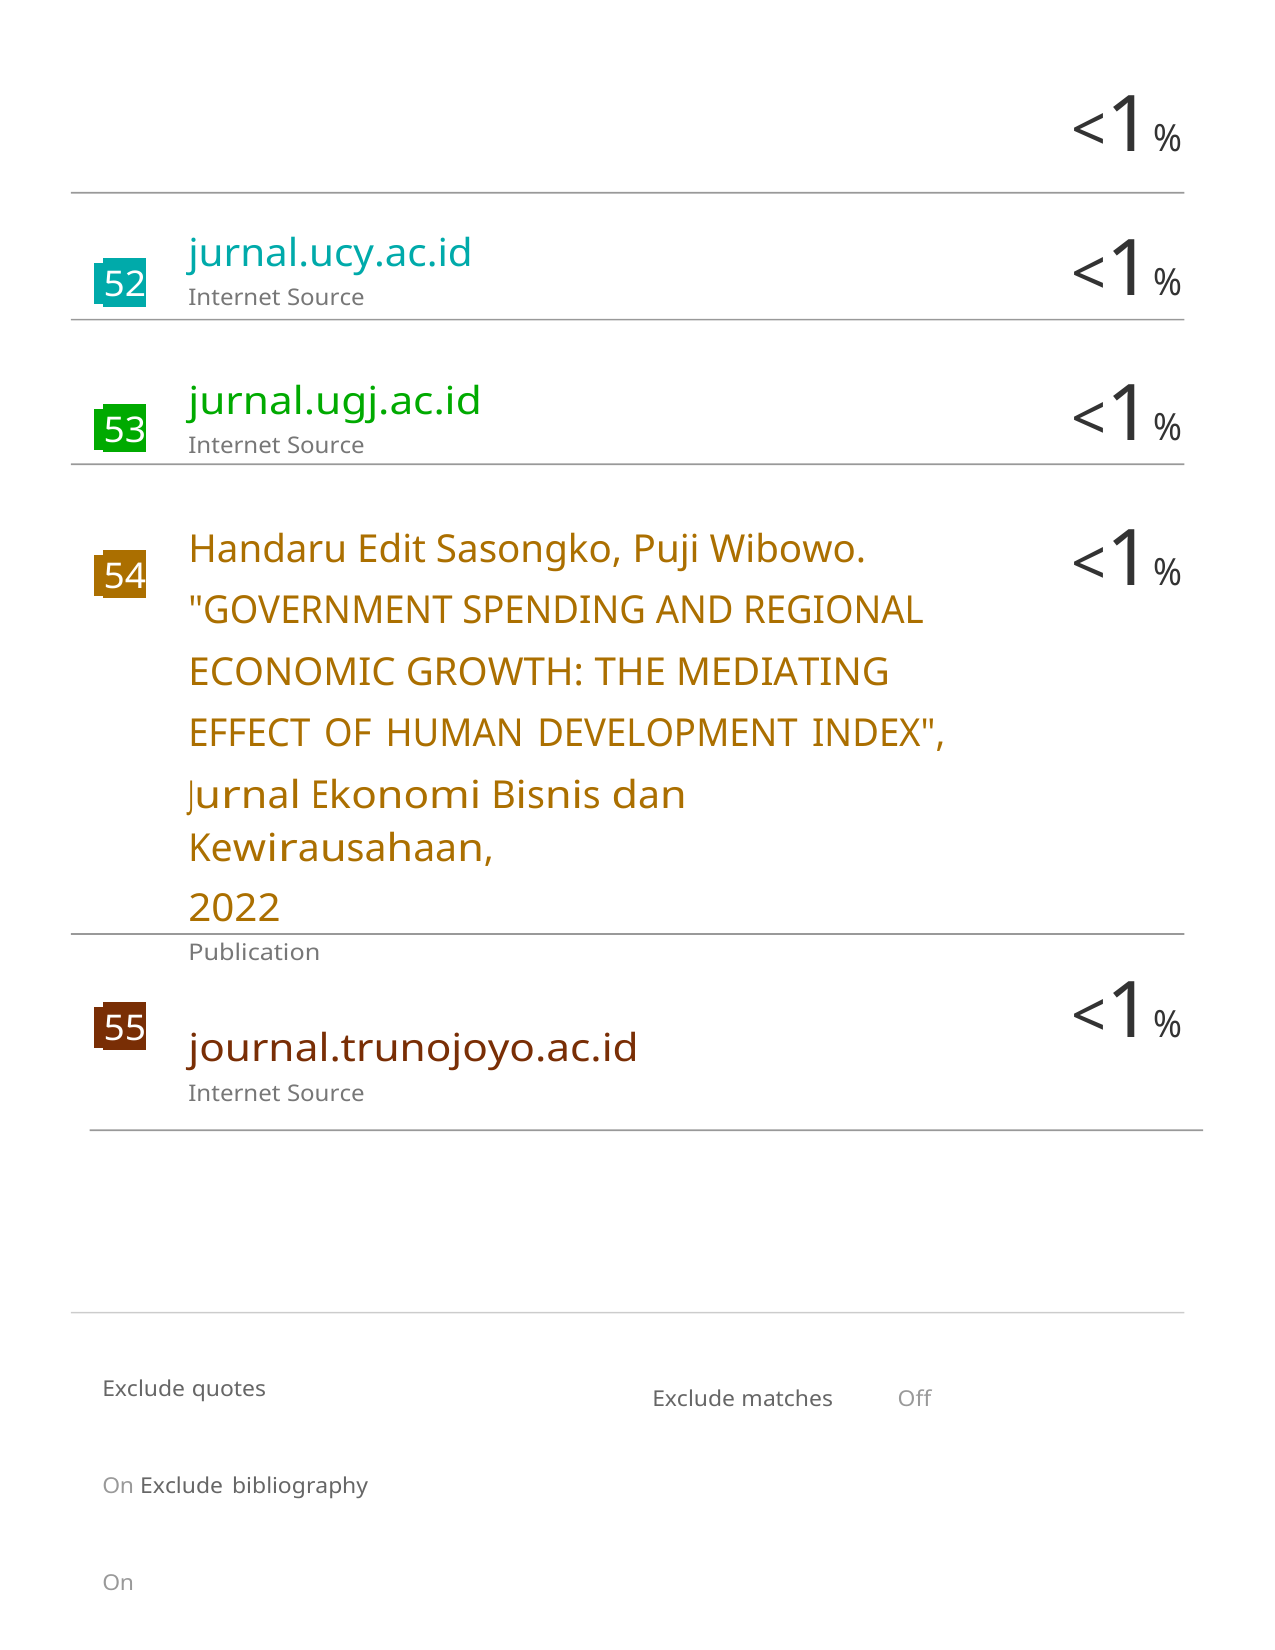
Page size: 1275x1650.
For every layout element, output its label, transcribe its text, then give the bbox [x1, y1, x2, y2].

text <1% [1072, 502, 1198, 608]
text Jurnal Ekonomi Bisnis dan Kewirausahaan, [188, 767, 989, 872]
text <1% [1072, 212, 1198, 319]
text Publication [188, 936, 989, 967]
text <1% [1072, 357, 1198, 463]
text Internet Source [188, 281, 989, 312]
text Handaru Edit Sasongko, Puji Wibowo. "GOVERNMENT SPENDING AND REGIONAL ECONOMIC GROWTH: THE MEDIATING EFFECT OF HUMAN DEVELOPMENT INDEX", [188, 521, 986, 758]
text journal.trunojoyo.ac.id [188, 1021, 989, 1073]
text Internet Source [188, 1077, 989, 1108]
text <1% [1072, 68, 1198, 174]
text Exclude matches Oﬀ [652, 1383, 1198, 1413]
text 2022 [188, 880, 989, 933]
text jurnal.ugj.ac.id [188, 373, 989, 426]
text <1% [1072, 953, 1198, 1060]
text Exclude quotes On Exclude bibliography On [102, 1373, 379, 1597]
text jurnal.ucy.ac.id [188, 225, 989, 277]
text Internet Source [188, 429, 989, 461]
